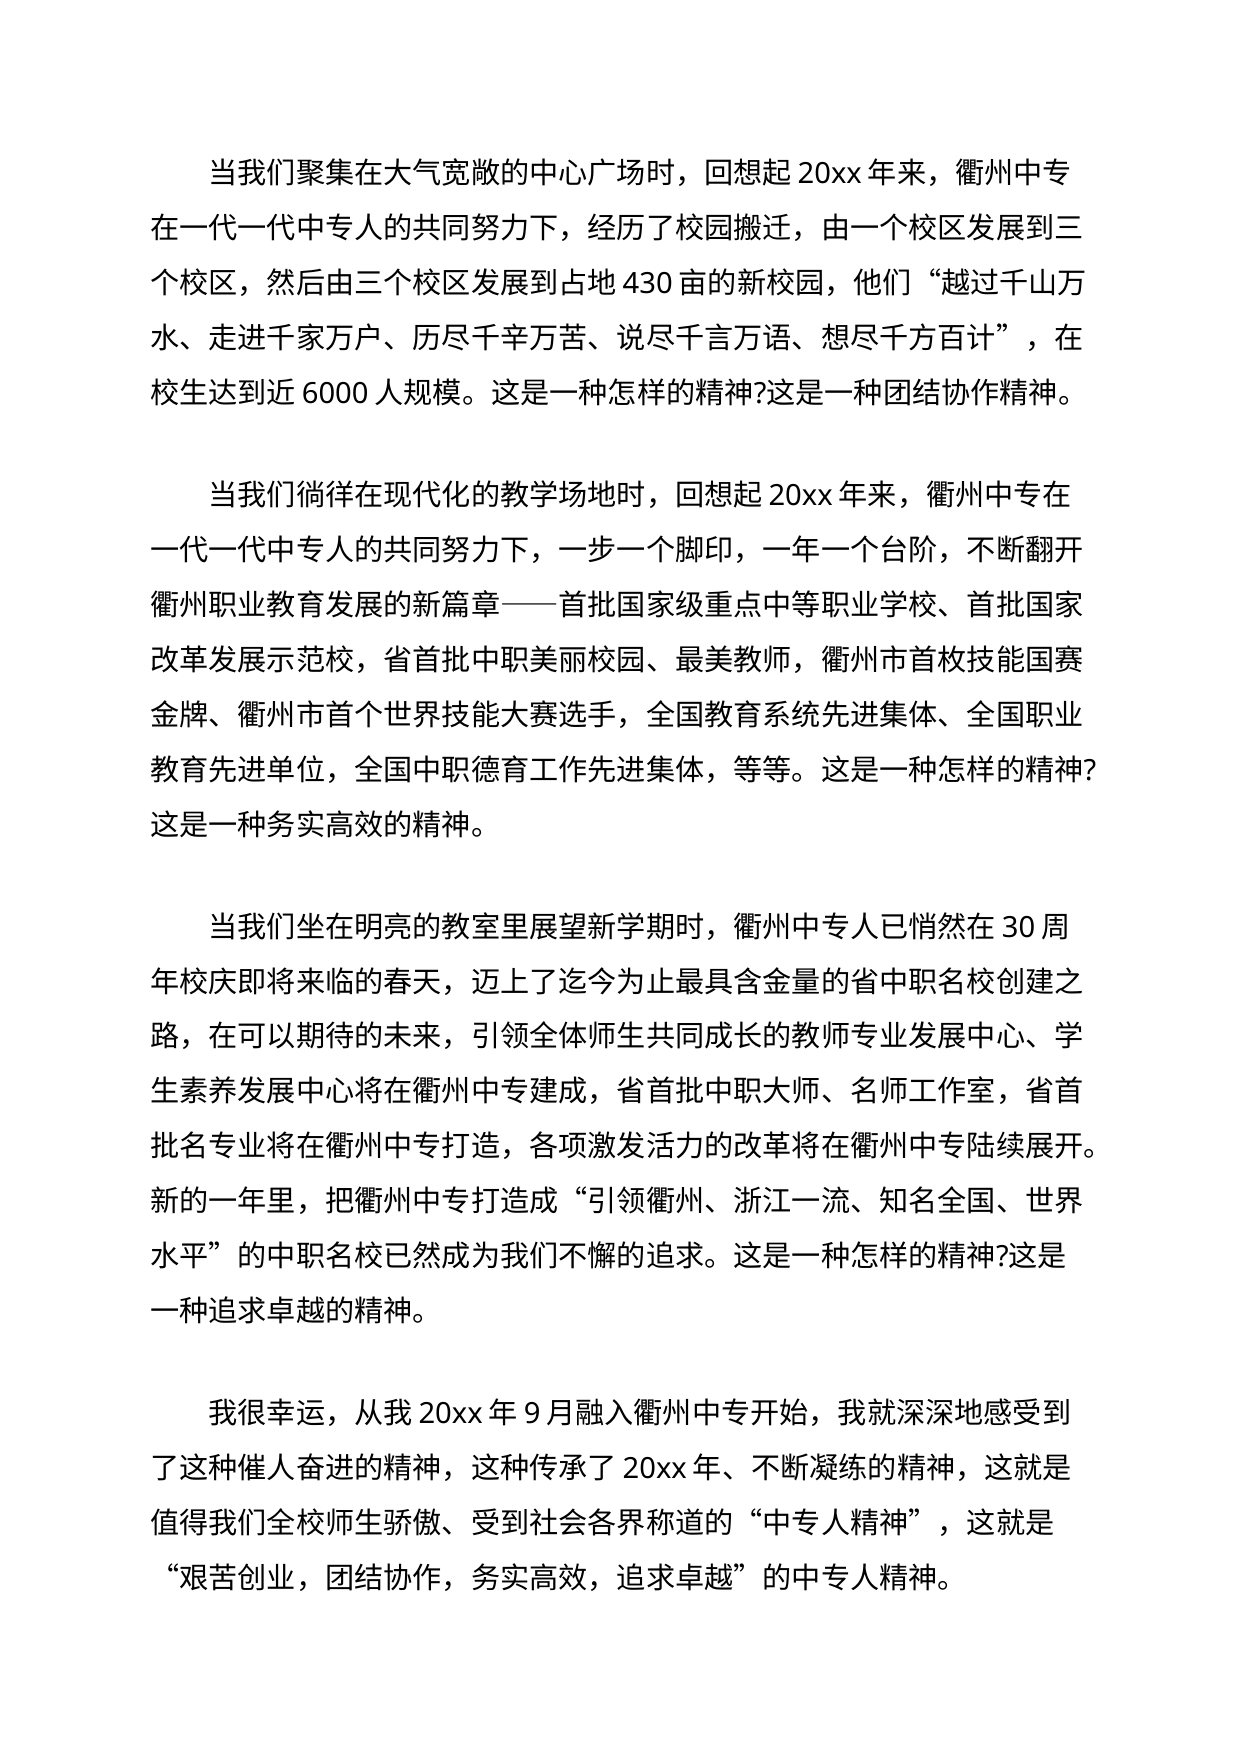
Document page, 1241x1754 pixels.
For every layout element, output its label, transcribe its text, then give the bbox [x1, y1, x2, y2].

text 当我们徜徉在现代化的教学场地时，回想起20xx年来，衢州中专在一代一代中专人的共同努力下，一步一个脚印，一年一个台阶，不断翻开衢州职业教育发展的新篇章——首批国家级重点中等职业学校、首批国家改革发展示范校，省首批中职美丽校园、最美教师，衢州市首枚技能国赛金牌、衢州市首个世界技能大赛选手，全国教育系统先进集体、全国职业教育先进单位，全国中职德育工作先进集体，等等。这是一种怎样的精神?这是一种务实高效的精神。 [150, 472, 1090, 844]
text 我很幸运，从我20xx年9月融入衢州中专开始，我就深深地感受到了这种催人奋进的精神，这种传承了20xx年、不断凝练的精神，这就是值得我们全校师生骄傲、受到社会各界称道的“中专人精神”，这就是“艰苦创业，团结协作，务实高效，追求卓越”的中专人精神。 [150, 1389, 1090, 1597]
text 当我们坐在明亮的教室里展望新学期时，衢州中专人已悄然在30周年校庆即将来临的春天，迈上了迄今为止最具含金量的省中职名校创建之路，在可以期待的未来，引领全体师生共同成长的教师专业发展中心、学生素养发展中心将在衢州中专建成，省首批中职大师、名师工作室，省首批名专业将在衢州中专打造，各项激发活力的改革将在衢州中专陆续展开。新的一年里，把衢州中专打造成“引领衢州、浙江一流、知名全国、世界水平”的中职名校已然成为我们不懈的追求。这是一种怎样的精神?这是一种追求卓越的精神。 [150, 903, 1090, 1330]
text 当我们聚集在大气宽敞的中心广场时，回想起20xx年来，衢州中专在一代一代中专人的共同努力下，经历了校园搬迁，由一个校区发展到三个校区，然后由三个校区发展到占地430亩的新校园，他们“越过千山万水、走进千家万户、历尽千辛万苦、说尽千言万语、想尽千方百计”，在校生达到近6000人规模。这是一种怎样的精神?这是一种团结协作精神。 [150, 150, 1090, 412]
